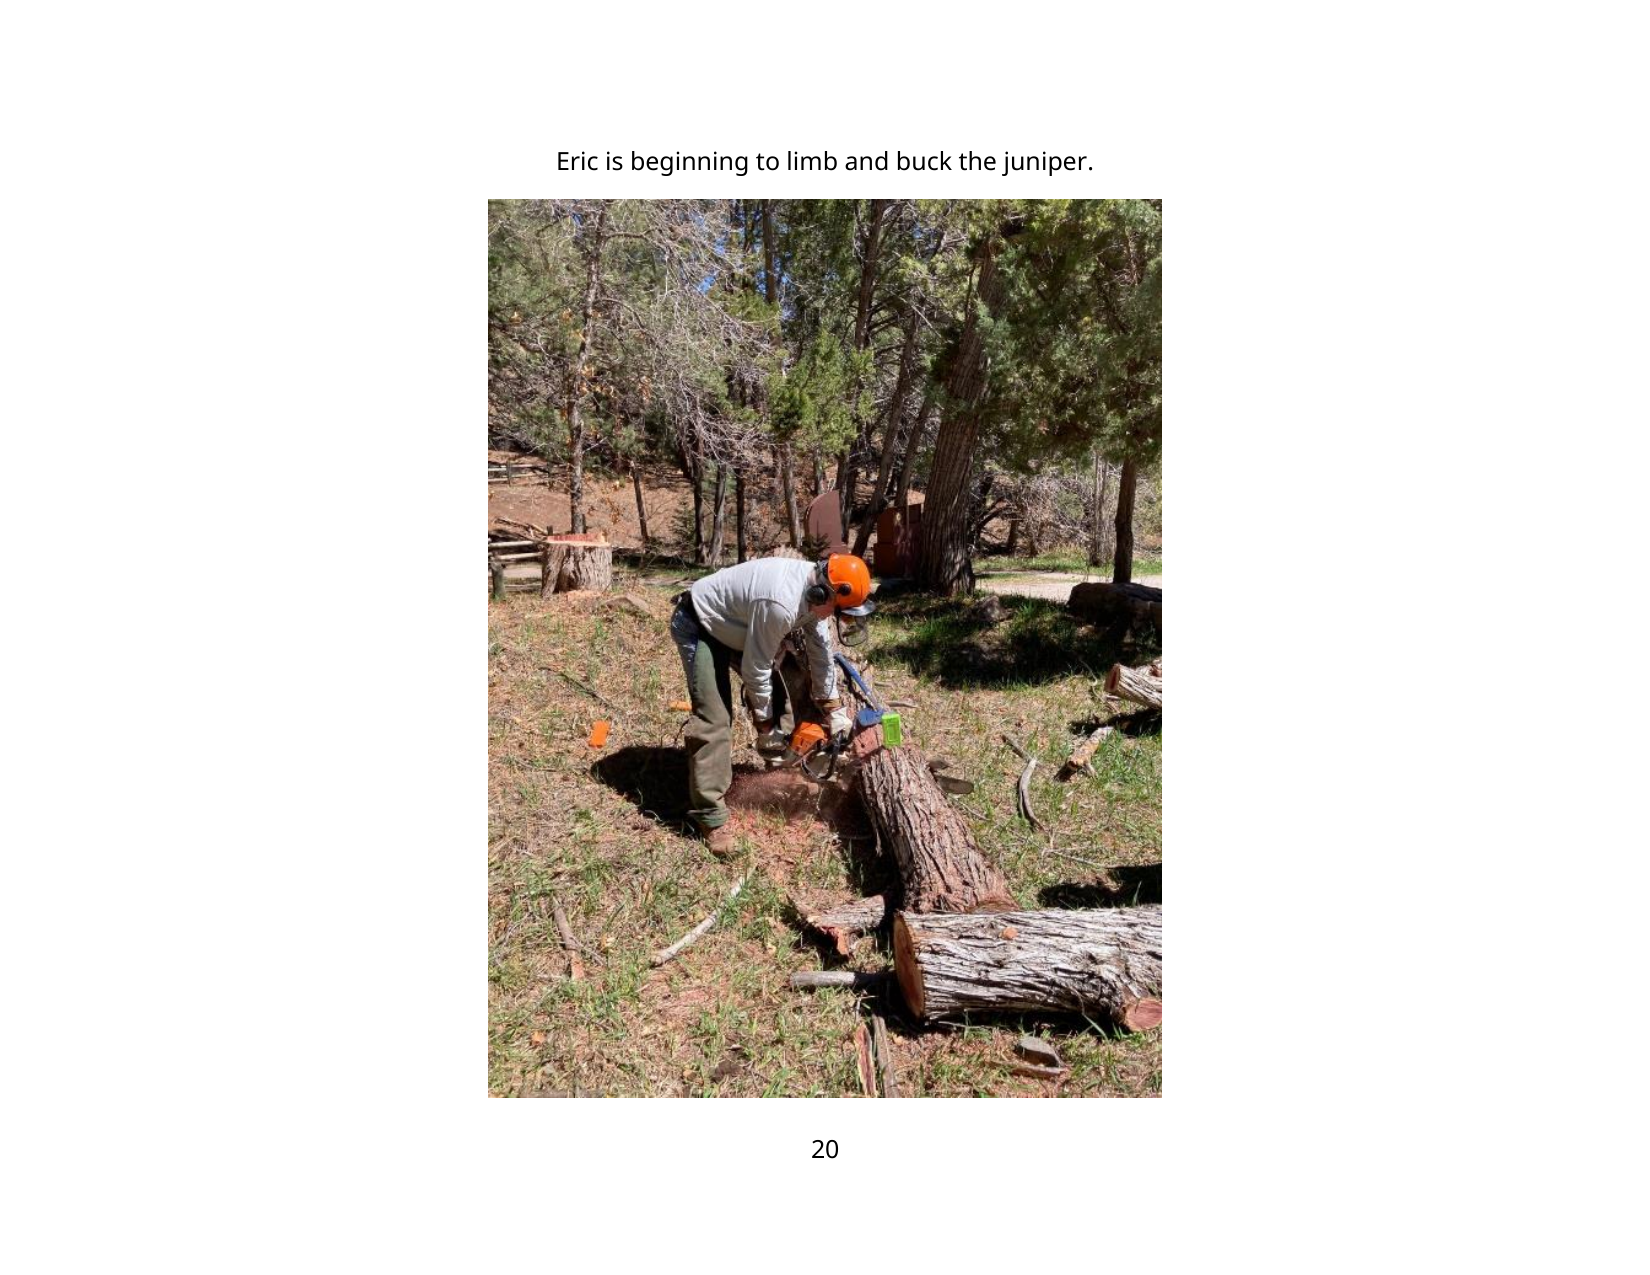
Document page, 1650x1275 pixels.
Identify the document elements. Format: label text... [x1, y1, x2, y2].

picture [488, 199, 1162, 1098]
text Eric is beginning to limb and buck the juniper. [75, 143, 1575, 177]
